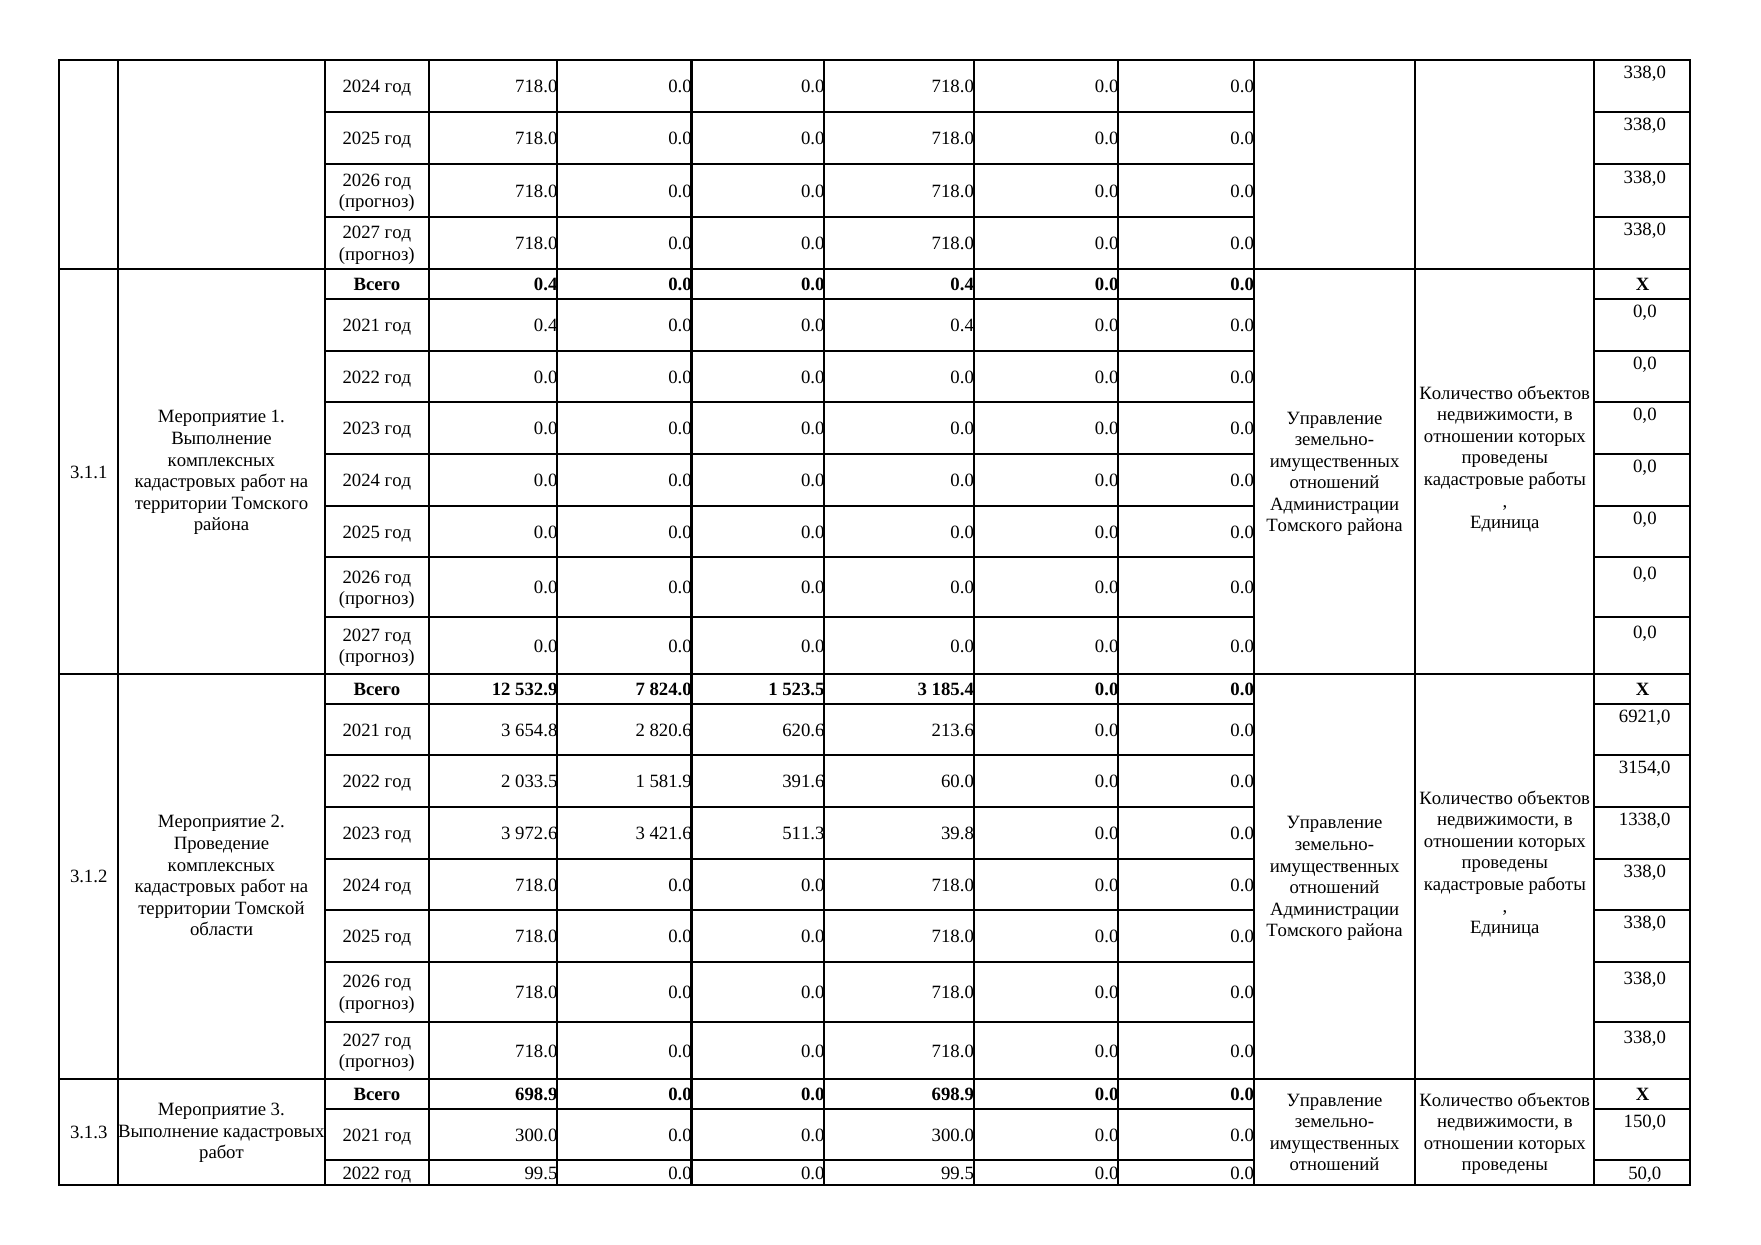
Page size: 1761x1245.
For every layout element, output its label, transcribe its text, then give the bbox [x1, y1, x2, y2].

table_cell 0.4 [430, 300, 556, 349]
table_cell 0.0 [693, 455, 823, 504]
table_cell 3 185.4 [825, 675, 973, 703]
table_cell 0.0 [558, 558, 690, 616]
table_cell 2021 год [326, 300, 428, 349]
table_cell 0.0 [975, 113, 1117, 162]
table_cell 0.0 [1119, 403, 1253, 453]
table_cell 0.0 [558, 270, 690, 298]
table_cell 0.0 [1119, 300, 1253, 349]
table_cell 0.0 [693, 558, 823, 616]
table_cell 0.0 [693, 270, 823, 298]
table_cell 0.0 [825, 558, 973, 616]
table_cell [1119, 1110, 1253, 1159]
table_cell 7 824.0 [558, 675, 690, 703]
table_cell 718.0 [825, 218, 973, 268]
table_cell 0,0 [1595, 618, 1689, 673]
table_cell 0.0 [1119, 507, 1253, 556]
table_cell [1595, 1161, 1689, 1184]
table_cell 2024 год [326, 61, 428, 111]
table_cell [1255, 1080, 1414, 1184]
table_cell 0.4 [825, 270, 973, 298]
table_cell 0,0 [1595, 558, 1689, 616]
table_cell 0.0 [1119, 455, 1253, 504]
table_cell 718.0 [430, 113, 556, 162]
table_cell 0.0 [975, 218, 1117, 268]
table_cell 2027 год (прогноз) [326, 218, 428, 268]
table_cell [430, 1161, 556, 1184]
table_cell 12 532.9 [430, 675, 556, 703]
table_cell 3 972.6 [430, 808, 556, 858]
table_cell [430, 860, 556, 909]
table_cell 338,0 [1595, 61, 1689, 111]
table_cell 0.0 [1119, 165, 1253, 216]
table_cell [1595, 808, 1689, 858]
table_cell Управление земельно-имущественных отношений Администрации Томского района [1255, 675, 1414, 1078]
table_cell 2022 год [326, 352, 428, 401]
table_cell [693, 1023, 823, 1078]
table_cell Количество объектов недвижимости, в отношении которых проведены кадастровые работы , Единица [1416, 270, 1593, 673]
table_cell 1 523.5 [693, 675, 823, 703]
table_cell 0.0 [975, 165, 1117, 216]
table_cell Количество объектов недвижимости, в отношении которых проведены кадастровые работы , Единица [1416, 675, 1593, 1078]
table_cell 0.0 [693, 113, 823, 162]
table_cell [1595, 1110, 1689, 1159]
table_cell 0.0 [975, 675, 1117, 703]
table_cell 2026 год (прогноз) [326, 558, 428, 616]
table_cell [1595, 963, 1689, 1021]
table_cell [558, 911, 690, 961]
table_cell 718.0 [825, 61, 973, 111]
table_cell 718.0 [430, 218, 556, 268]
table_cell 60.0 [825, 756, 973, 806]
table_cell 0.0 [825, 352, 973, 401]
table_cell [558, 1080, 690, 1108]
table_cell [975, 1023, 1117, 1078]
table_cell 0.0 [1119, 270, 1253, 298]
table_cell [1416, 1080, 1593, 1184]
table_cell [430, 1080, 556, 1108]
table_cell 0.0 [693, 507, 823, 556]
table_cell Всего [326, 675, 428, 703]
table_cell 2026 год (прогноз) [326, 165, 428, 216]
table_cell 0.0 [693, 300, 823, 349]
table_cell 0.0 [693, 618, 823, 673]
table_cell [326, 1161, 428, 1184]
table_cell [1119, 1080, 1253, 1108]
table_cell 0.0 [1119, 618, 1253, 673]
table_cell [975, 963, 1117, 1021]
table_cell 2027 год (прогноз) [326, 618, 428, 673]
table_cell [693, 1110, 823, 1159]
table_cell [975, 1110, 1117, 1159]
table_cell 0.0 [558, 507, 690, 556]
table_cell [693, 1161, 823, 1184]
table_cell 0.0 [1119, 113, 1253, 162]
table_cell 0.0 [975, 558, 1117, 616]
table_cell 718.0 [825, 113, 973, 162]
table_cell Мероприятие 1. Выполнение комплексных кадастровых работ на территории Томского района [119, 270, 324, 673]
table_cell 0.0 [975, 618, 1117, 673]
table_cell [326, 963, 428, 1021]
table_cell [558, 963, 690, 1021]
table_cell 0.0 [975, 352, 1117, 401]
table_cell 0.0 [558, 352, 690, 401]
table_cell 0.0 [430, 618, 556, 673]
table_cell 0,0 [1595, 352, 1689, 401]
table_cell 0.0 [825, 507, 973, 556]
table_cell 338,0 [1595, 113, 1689, 162]
table_cell 718.0 [430, 165, 556, 216]
table_cell 0.4 [430, 270, 556, 298]
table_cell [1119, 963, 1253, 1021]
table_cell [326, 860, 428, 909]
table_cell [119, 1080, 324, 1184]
table_cell Мероприятие 2. Проведение комплексных кадастровых работ на территории Томской области [119, 675, 324, 1078]
table_cell 0.0 [430, 507, 556, 556]
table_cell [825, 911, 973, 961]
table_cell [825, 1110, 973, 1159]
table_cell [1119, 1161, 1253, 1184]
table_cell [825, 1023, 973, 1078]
table_cell 0.0 [430, 455, 556, 504]
table_cell 3.1.2 [60, 675, 117, 1078]
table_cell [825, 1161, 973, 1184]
table_cell 0.0 [693, 218, 823, 268]
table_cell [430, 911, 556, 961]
table_cell 0,0 [1595, 455, 1689, 504]
table_cell 2021 год [326, 705, 428, 754]
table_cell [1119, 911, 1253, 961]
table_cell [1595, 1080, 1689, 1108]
table_cell 213.6 [825, 705, 973, 754]
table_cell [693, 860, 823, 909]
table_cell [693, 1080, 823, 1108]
table_cell 0,0 [1595, 507, 1689, 556]
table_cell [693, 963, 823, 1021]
table_cell 0.0 [975, 403, 1117, 453]
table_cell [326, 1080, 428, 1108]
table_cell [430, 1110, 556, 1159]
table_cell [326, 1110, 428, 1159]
table_cell 0.0 [1119, 558, 1253, 616]
table_cell 0.0 [1119, 218, 1253, 268]
table_cell 0.0 [693, 61, 823, 111]
table_cell 0.0 [693, 403, 823, 453]
table_cell 0.0 [825, 403, 973, 453]
table_cell 0.0 [558, 61, 690, 111]
table_cell 511.3 [693, 808, 823, 858]
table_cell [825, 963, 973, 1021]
table_cell 0.0 [825, 618, 973, 673]
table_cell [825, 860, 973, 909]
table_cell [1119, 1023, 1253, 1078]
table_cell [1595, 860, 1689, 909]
table_cell 0.0 [558, 618, 690, 673]
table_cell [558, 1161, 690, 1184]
table_cell 620.6 [693, 705, 823, 754]
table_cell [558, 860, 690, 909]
table_cell 3 654.8 [430, 705, 556, 754]
table_cell 3154,0 [1595, 756, 1689, 806]
table_cell X [1595, 270, 1689, 298]
table_cell 2023 год [326, 808, 428, 858]
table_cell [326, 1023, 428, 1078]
table_cell 2025 год [326, 113, 428, 162]
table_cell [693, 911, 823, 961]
table_cell 718.0 [430, 61, 556, 111]
table_cell 6921,0 [1595, 705, 1689, 754]
table_cell 1 581.9 [558, 756, 690, 806]
table_cell 0,0 [1595, 300, 1689, 349]
table_cell 0.0 [558, 165, 690, 216]
table_cell Управление земельно-имущественных отношений Администрации Томского района [1255, 270, 1414, 673]
table_cell 0.0 [975, 270, 1117, 298]
table_cell 0.0 [825, 455, 973, 504]
table_cell 0.0 [1119, 756, 1253, 806]
table_cell 2 820.6 [558, 705, 690, 754]
table_cell 3.1.1 [60, 270, 117, 673]
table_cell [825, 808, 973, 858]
table_cell 3 421.6 [558, 808, 690, 858]
table_cell 0.0 [975, 756, 1117, 806]
table_cell 338,0 [1595, 218, 1689, 268]
table_cell 0.0 [975, 61, 1117, 111]
table_cell 718.0 [825, 165, 973, 216]
table_cell 0.0 [558, 300, 690, 349]
table_cell 0.0 [558, 403, 690, 453]
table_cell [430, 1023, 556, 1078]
table_cell 2025 год [326, 507, 428, 556]
table_cell 0.0 [693, 165, 823, 216]
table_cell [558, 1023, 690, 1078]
table_cell 0.0 [1119, 675, 1253, 703]
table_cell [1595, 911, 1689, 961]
table_cell 2022 год [326, 756, 428, 806]
table_cell 391.6 [693, 756, 823, 806]
table_cell 0.0 [975, 705, 1117, 754]
table_cell 0,0 [1595, 403, 1689, 453]
table_cell Всего [326, 270, 428, 298]
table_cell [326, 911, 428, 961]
table_cell 0.0 [430, 403, 556, 453]
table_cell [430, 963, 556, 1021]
table_cell 0.0 [430, 352, 556, 401]
table_cell 0.0 [693, 352, 823, 401]
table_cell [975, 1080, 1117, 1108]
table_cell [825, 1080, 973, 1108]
table_cell 0.0 [1119, 61, 1253, 111]
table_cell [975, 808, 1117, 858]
table_cell 338,0 [1595, 165, 1689, 216]
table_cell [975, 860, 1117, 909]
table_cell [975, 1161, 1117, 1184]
table_cell 2 033.5 [430, 756, 556, 806]
table_cell 2023 год [326, 403, 428, 453]
table_cell 0.0 [430, 558, 556, 616]
table_cell 0.0 [558, 455, 690, 504]
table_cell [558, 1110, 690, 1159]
table_cell 0.0 [975, 455, 1117, 504]
table_cell 0.0 [1119, 352, 1253, 401]
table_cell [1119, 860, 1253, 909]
table_cell 0.0 [1119, 705, 1253, 754]
table_cell 0.0 [975, 300, 1117, 349]
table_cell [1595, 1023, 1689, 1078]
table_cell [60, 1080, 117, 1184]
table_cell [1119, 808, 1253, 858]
table_cell 2024 год [326, 455, 428, 504]
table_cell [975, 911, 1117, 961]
table_cell 0.0 [558, 113, 690, 162]
table_cell 0.4 [825, 300, 973, 349]
table_cell X [1595, 675, 1689, 703]
table_cell 0.0 [558, 218, 690, 268]
table_cell 0.0 [975, 507, 1117, 556]
